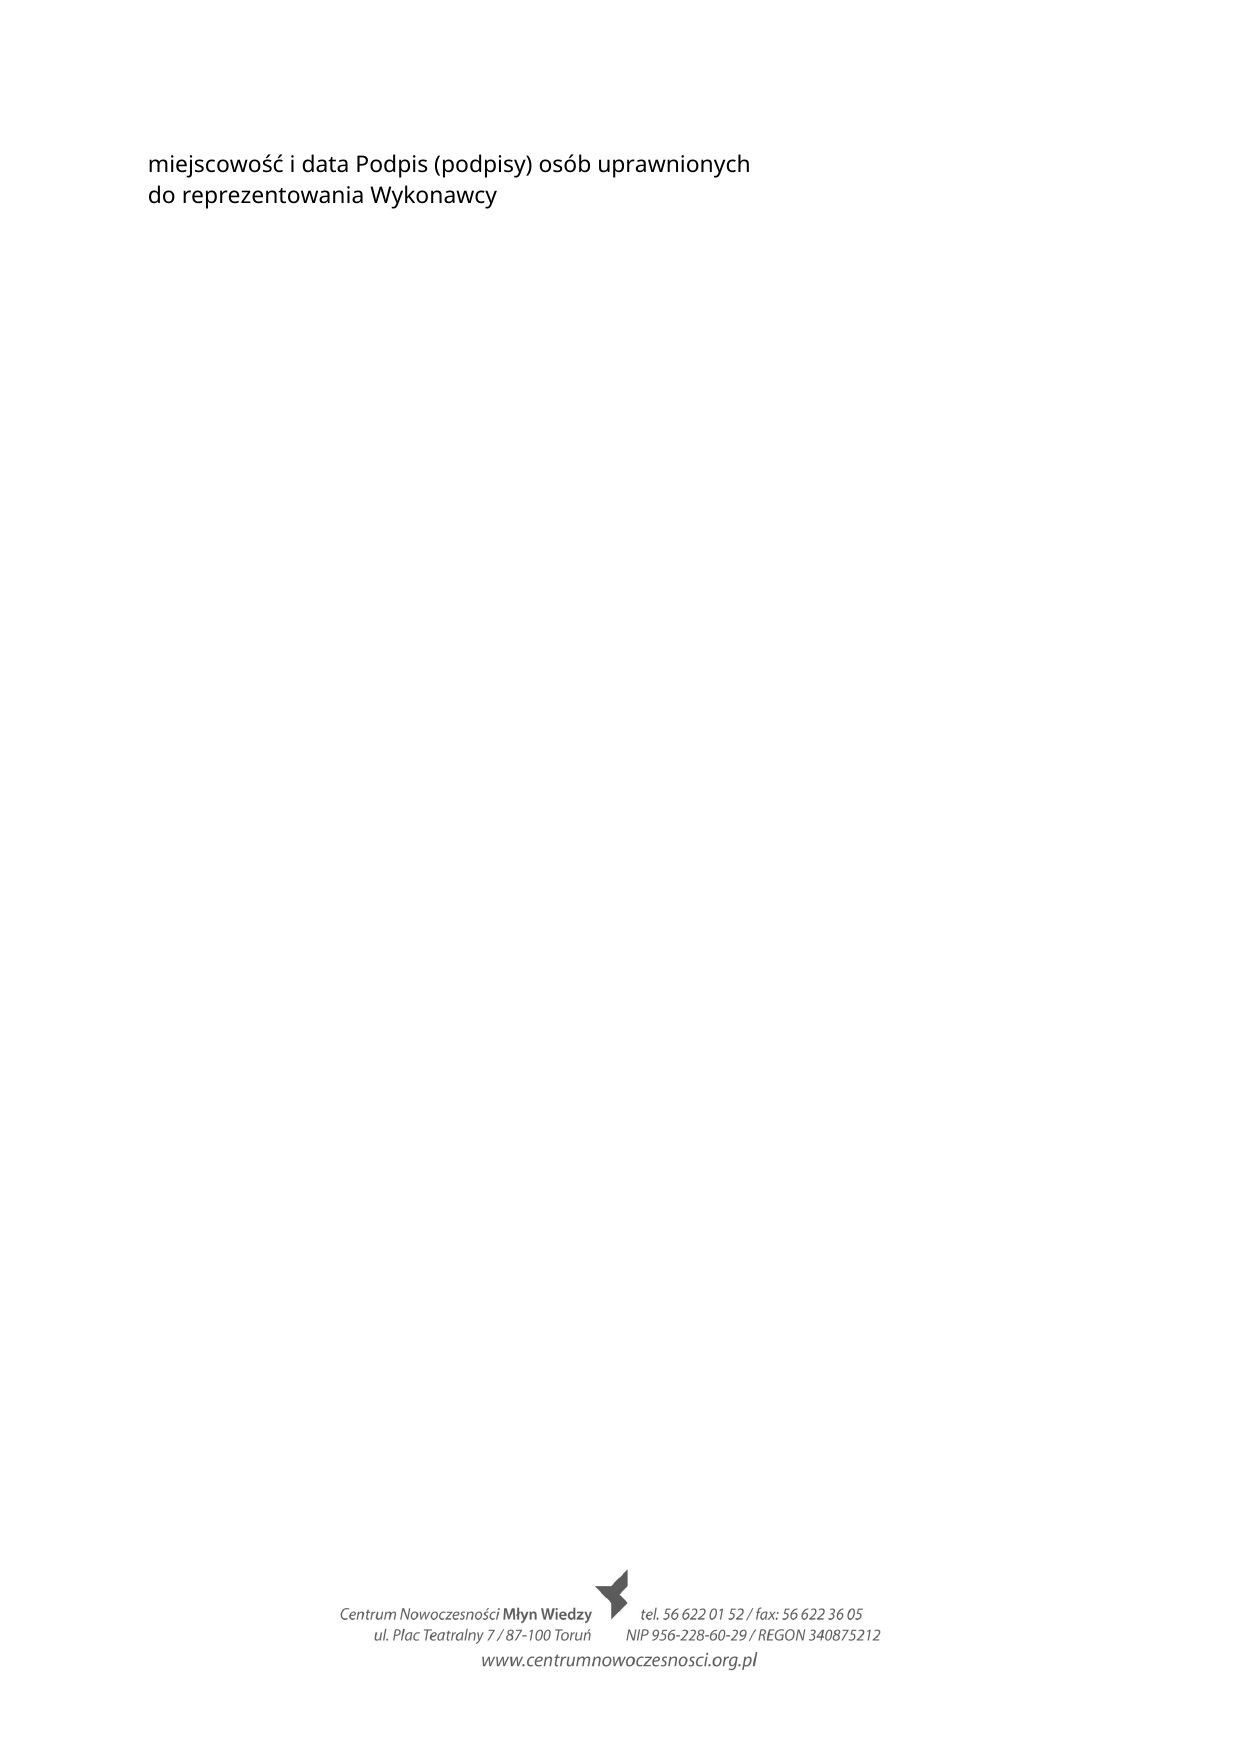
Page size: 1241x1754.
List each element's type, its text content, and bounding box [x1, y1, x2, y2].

picture [147, 1557, 1092, 1681]
text do reprezentowania Wykonawcy [148, 179, 1093, 210]
text miejscowość i data Podpis (podpisy) osób uprawnionych [148, 148, 1093, 179]
